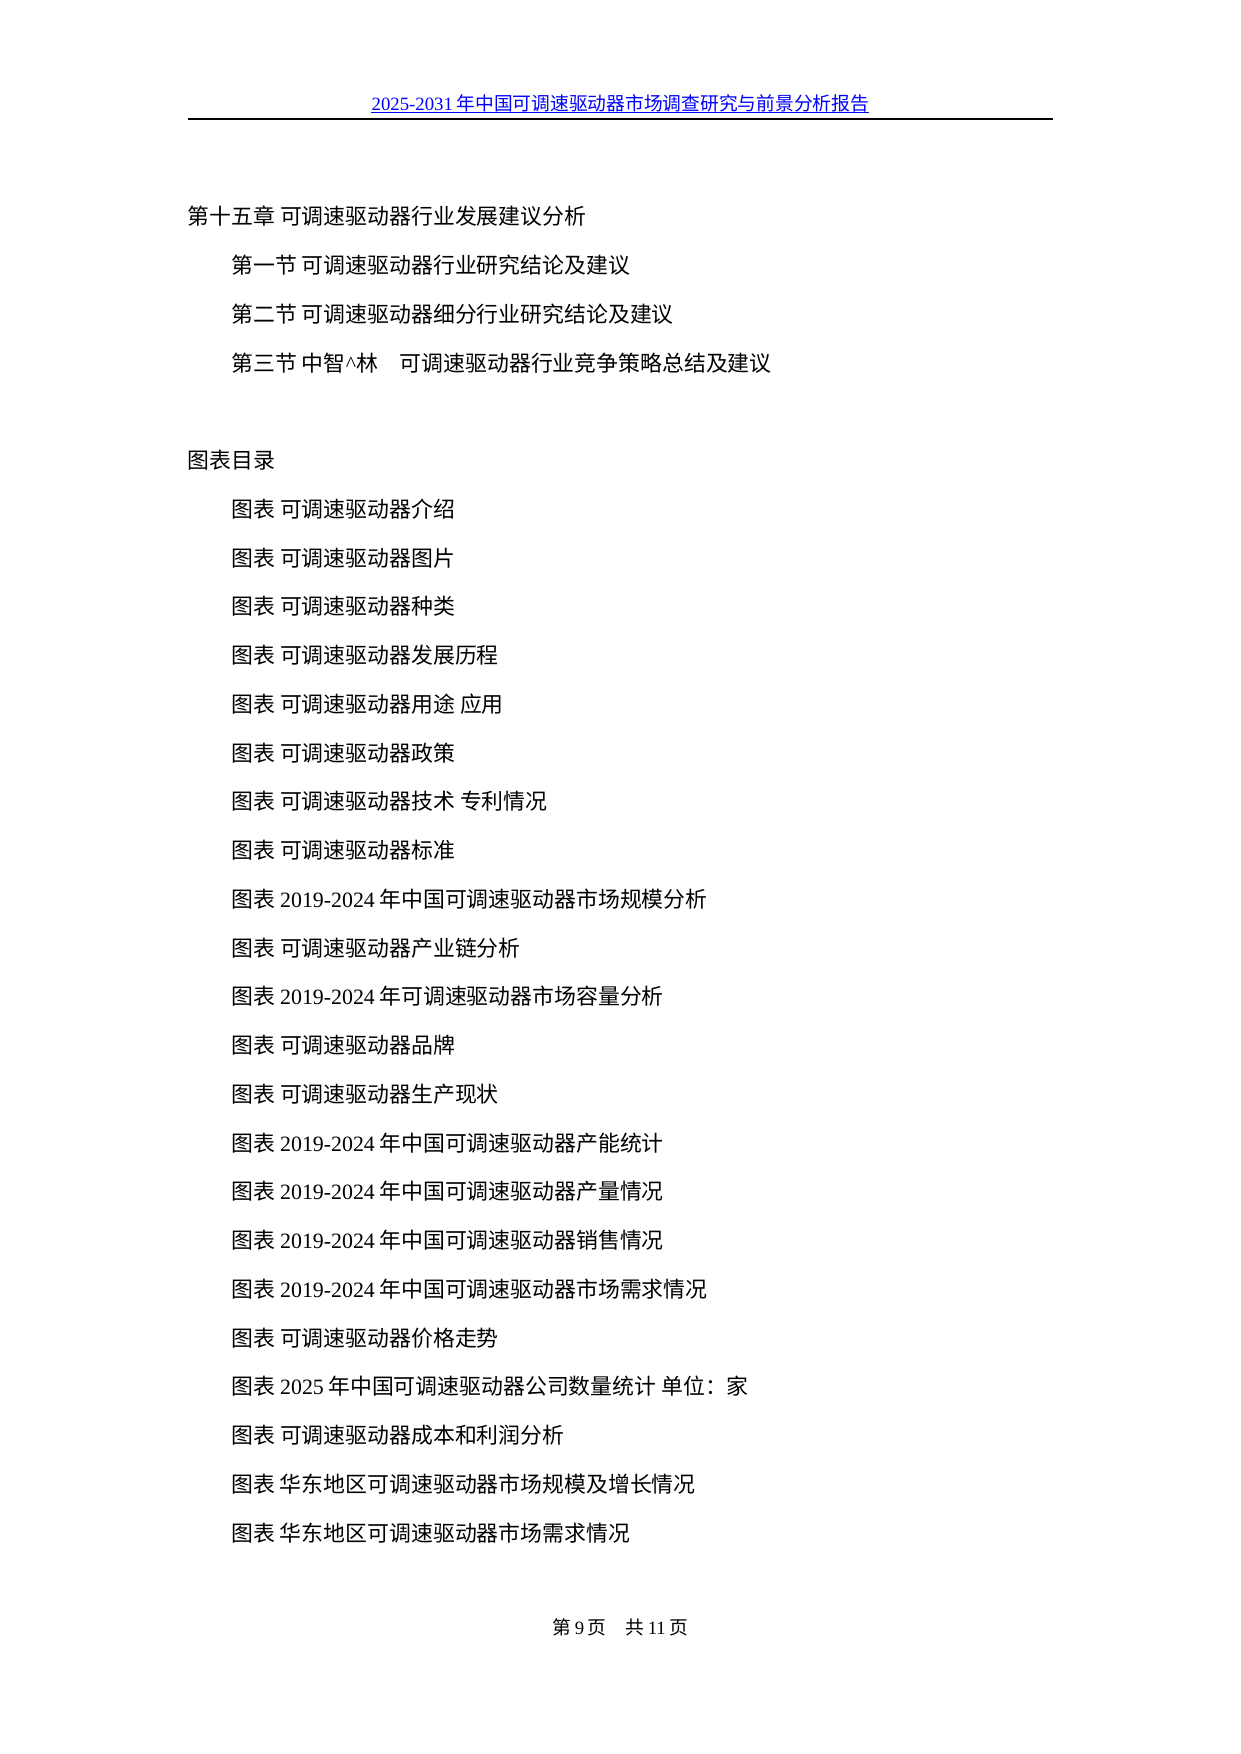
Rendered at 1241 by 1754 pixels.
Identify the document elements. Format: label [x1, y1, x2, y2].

text [187, 150, 1053, 1548]
